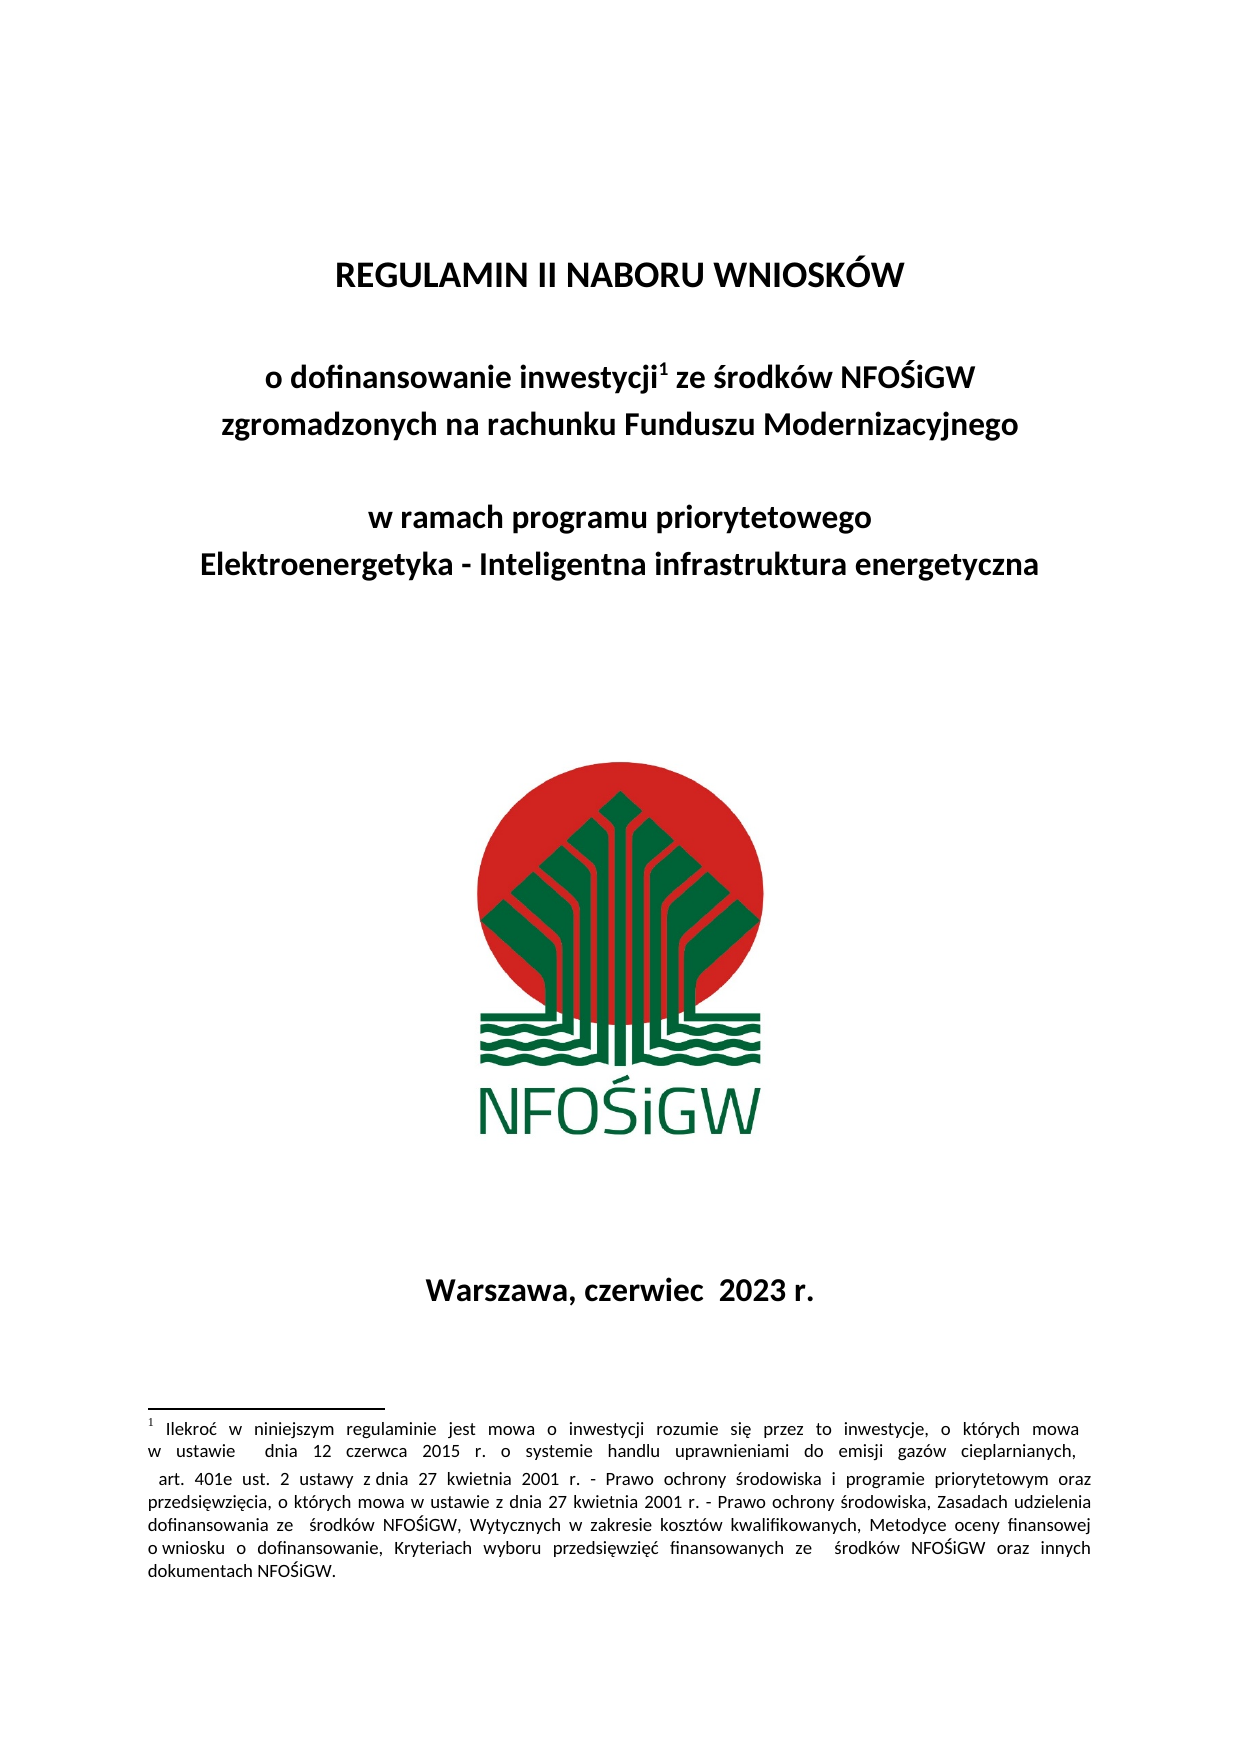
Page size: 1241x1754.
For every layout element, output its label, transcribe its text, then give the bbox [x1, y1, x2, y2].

text o dofinansowanie inwestycji ze środków NFOŚiGW [148, 356, 1093, 397]
text Elektroenergetyka - Inteligentna infrastruktura energetyczna [148, 543, 1093, 584]
text zgromadzonych na rachunku Funduszu Modernizacyjnego [148, 403, 1093, 444]
text REGULAMIN II NABORU WNIOSKÓW [148, 251, 1093, 297]
text Warszawa, czerwiec 2023 r. [148, 1269, 1093, 1310]
text w ramach programu priorytetowego [148, 497, 1093, 537]
picture [333, 630, 907, 1266]
